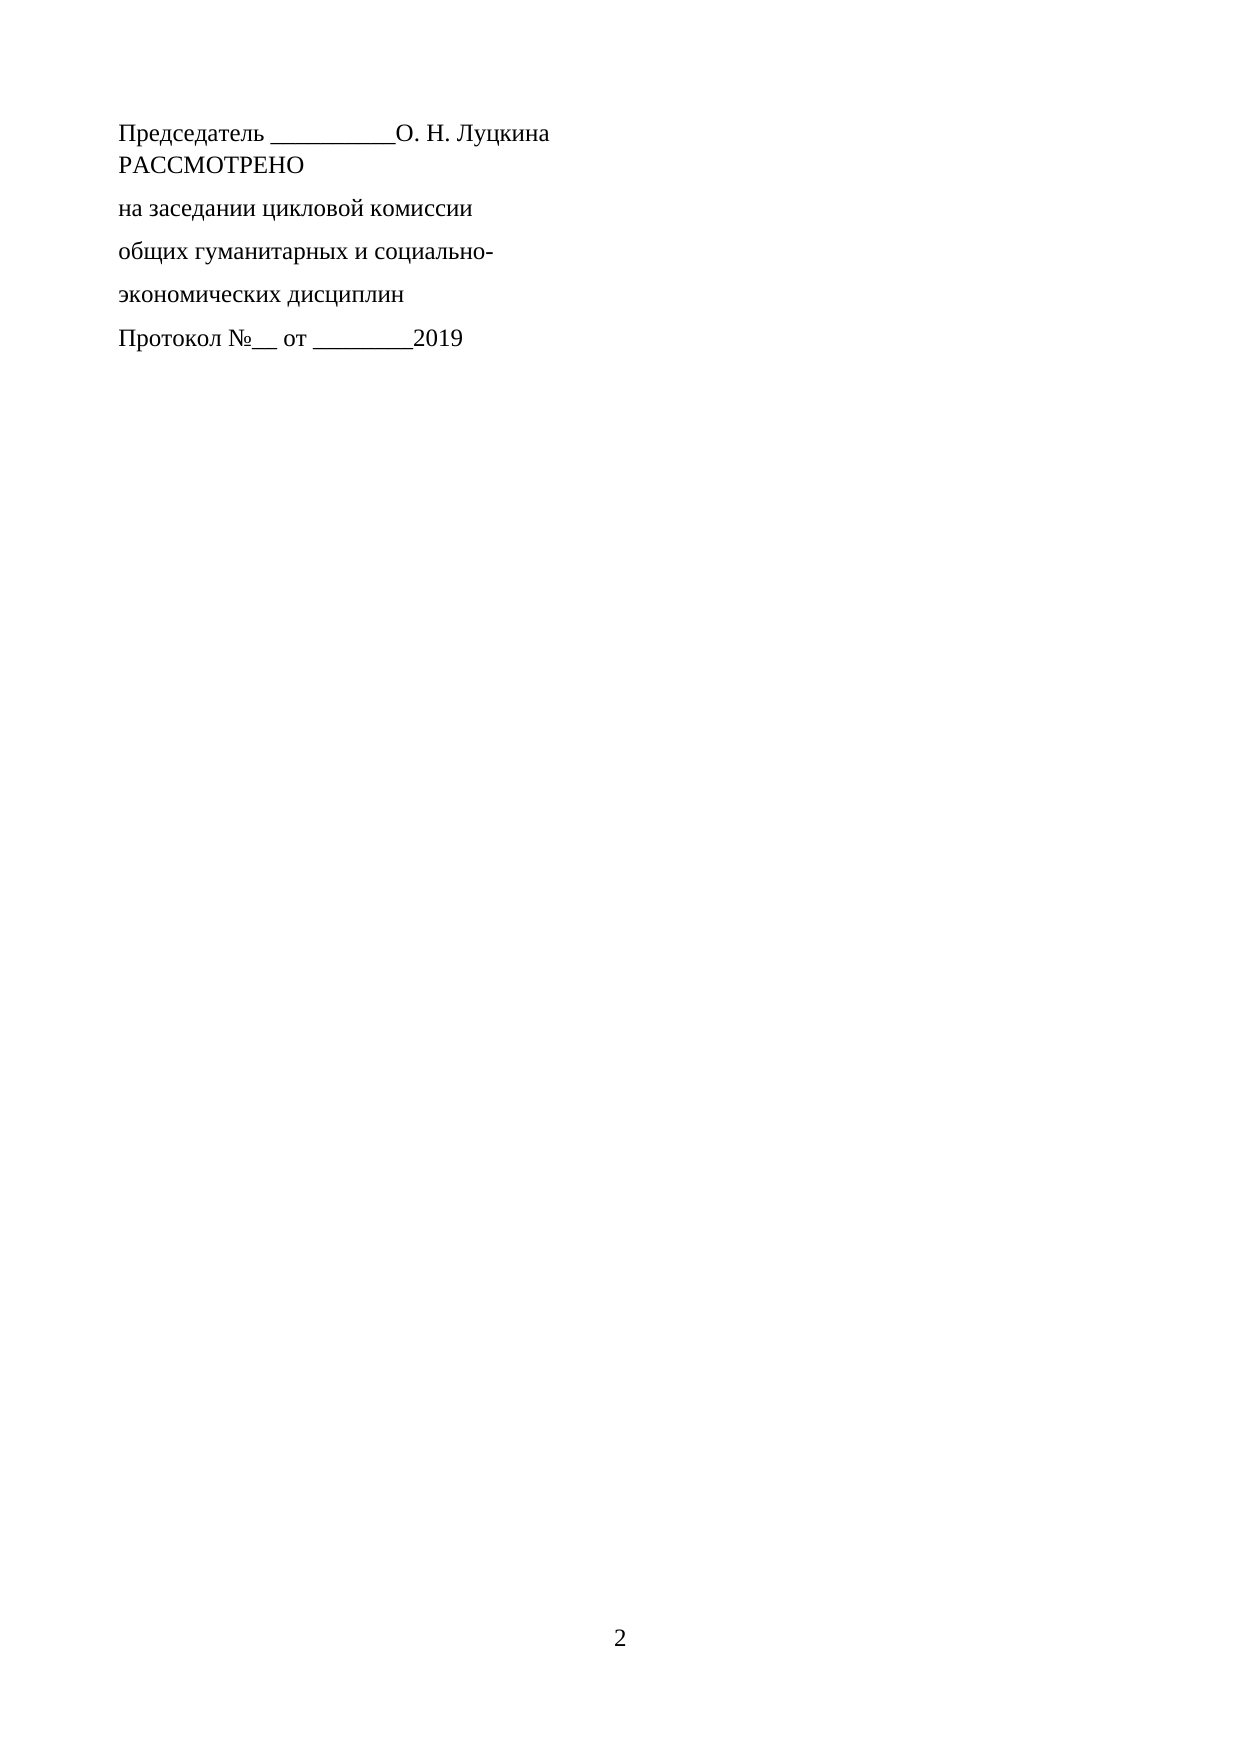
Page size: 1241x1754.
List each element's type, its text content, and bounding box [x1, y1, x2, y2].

text Председатель __________О. Н. Луцкина [118, 118, 1122, 147]
text на заседании цикловой комиссии [118, 193, 1122, 222]
text Протокол №__ от ________2019 [118, 323, 1122, 351]
text общих гуманитарных и социально- [118, 236, 1122, 265]
text РАССМОТРЕНО [118, 150, 1122, 179]
text экономических дисциплин [118, 279, 1122, 308]
